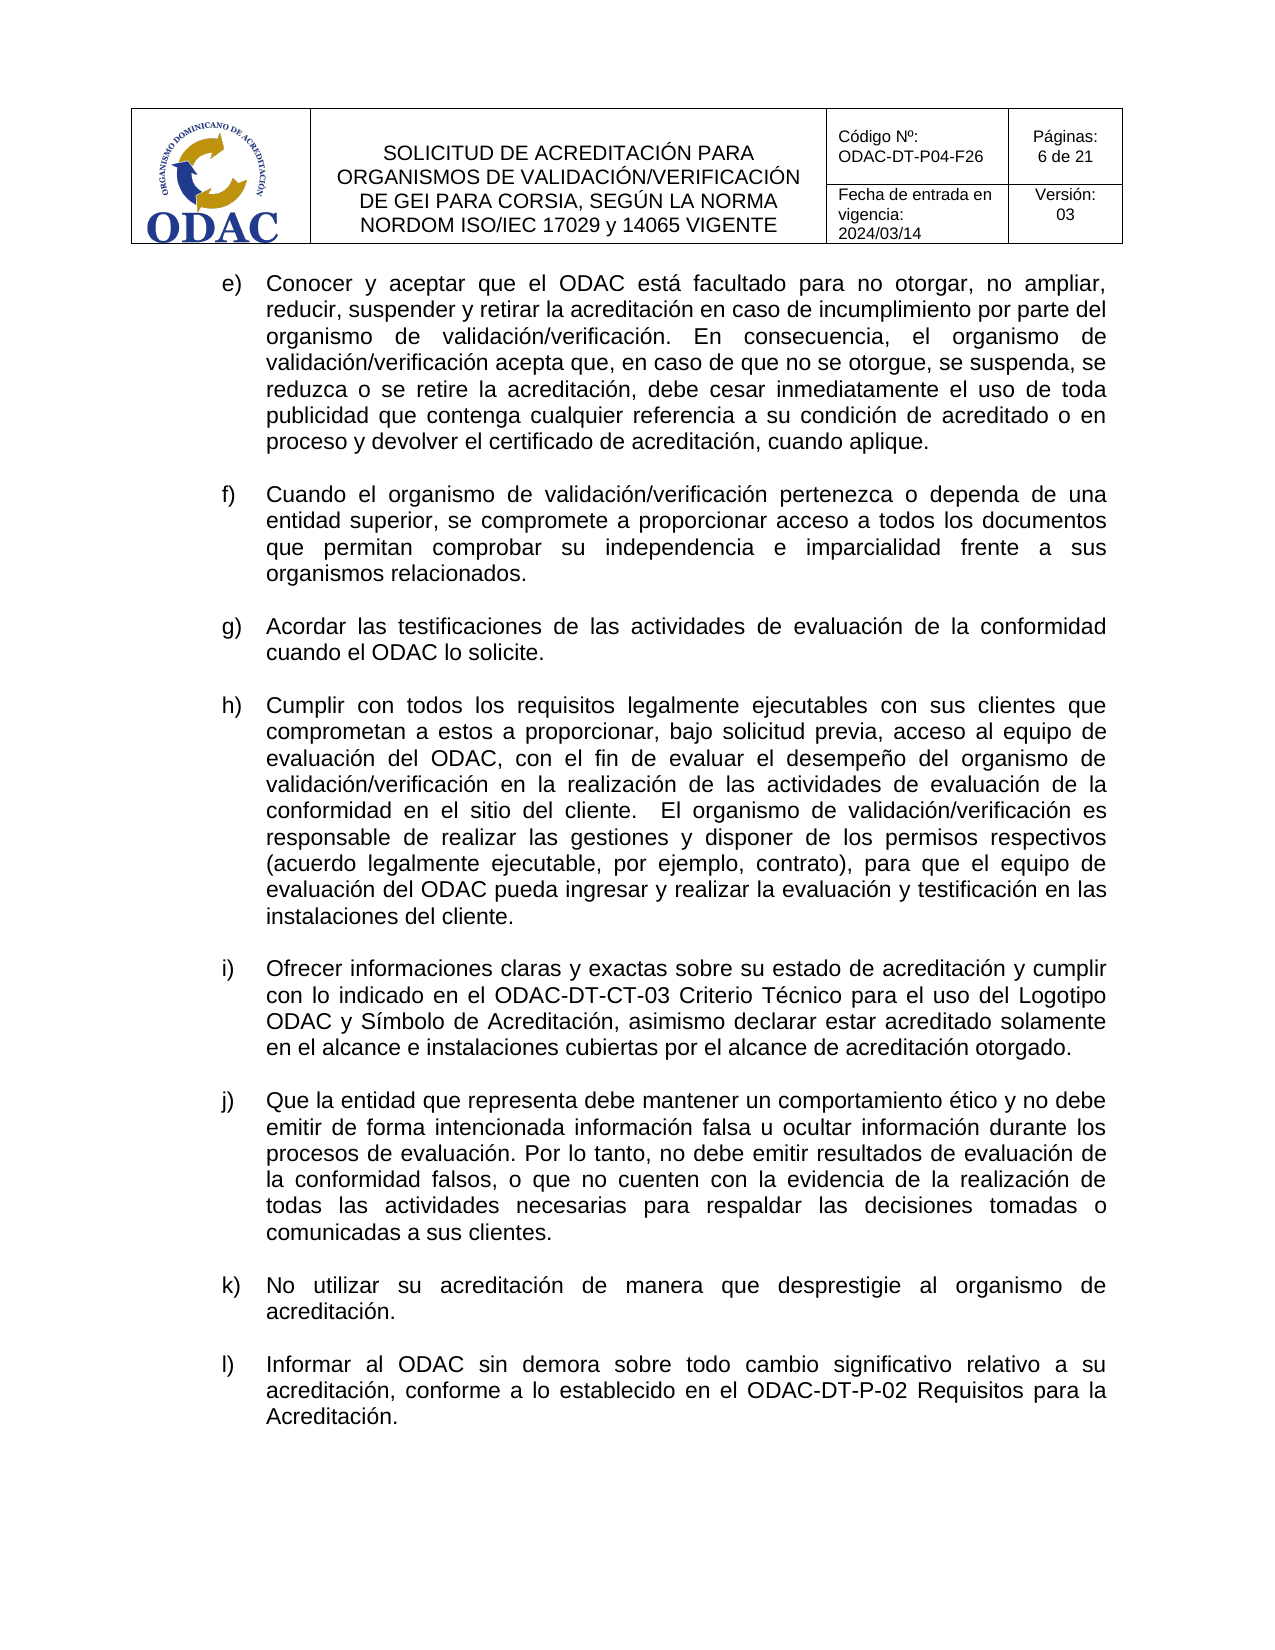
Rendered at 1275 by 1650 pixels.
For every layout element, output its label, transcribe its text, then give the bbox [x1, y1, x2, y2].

list Cuando el organismo de validación/verificación pertenezca o dependa de una entidad superior, se compromete a proporcionar acceso a todos los documentos que permitan comprobar su independencia e imparcialidad frente a sus organismos relacionados. [222, 481, 1107, 586]
picture [147, 122, 278, 243]
list Informar al ODAC sin demora sobre todo cambio significativo relativo a su acreditación, conforme a lo establecido en el ODAC-DT-P-02 Requisitos para la Acreditación. [222, 1351, 1107, 1430]
list Conocer y aceptar que el ODAC está facultado para no otorgar, no ampliar, reducir, suspender y retirar la acreditación en caso de incumplimiento por parte del organismo de validación/verificación. En consecuencia, el organismo de validación/verificación acepta que, en caso de que no se otorgue, se suspenda, se reduzca o se retire la acreditación, debe cesar inmediatamente el uso de toda publicidad que contenga cualquier referencia a su condición de acreditado o en proceso y devolver el certificado de acreditación, cuando aplique. [222, 270, 1107, 454]
list Acordar las testificaciones de las actividades de evaluación de la conformidad cuando el ODAC lo solicite. [222, 613, 1107, 665]
list Cumplir con todos los requisitos legalmente ejecutables con sus clientes que comprometan a estos a proporcionar, bajo solicitud previa, acceso al equipo de evaluación del ODAC, con el fin de evaluar el desempeño del organismo de validación/verificación en la realización de las actividades de evaluación de la conformidad en el sitio del cliente. El organismo de validación/verificación es responsable de realizar las gestiones y disponer de los permisos respectivos (acuerdo legalmente ejecutable, por ejemplo, contrato), para que el equipo de evaluación del ODAC pueda ingresar y realizar la evaluación y testificación en las instalaciones del cliente. [222, 692, 1107, 929]
list No utilizar su acreditación de manera que desprestigie al organismo de acreditación. [222, 1272, 1107, 1324]
list Que la entidad que representa debe mantener un comportamiento ético y no debe emitir de forma intencionada información falsa u ocultar información durante los procesos de evaluación. Por lo tanto, no debe emitir resultados de evaluación de la conformidad falsos, o que no cuenten con la evidencia de la realización de todas las actividades necesarias para respaldar las decisiones tomadas o comunicadas a sus clientes. [222, 1087, 1107, 1245]
list Ofrecer informaciones claras y exactas sobre su estado de acreditación y cumplir con lo indicado en el ODAC-DT-CT-03 Criterio Técnico para el uso del Logotipo ODAC y Símbolo de Acreditación, asimismo declarar estar acreditado solamente en el alcance e instalaciones cubiertas por el alcance de acreditación otorgado. [222, 955, 1107, 1061]
